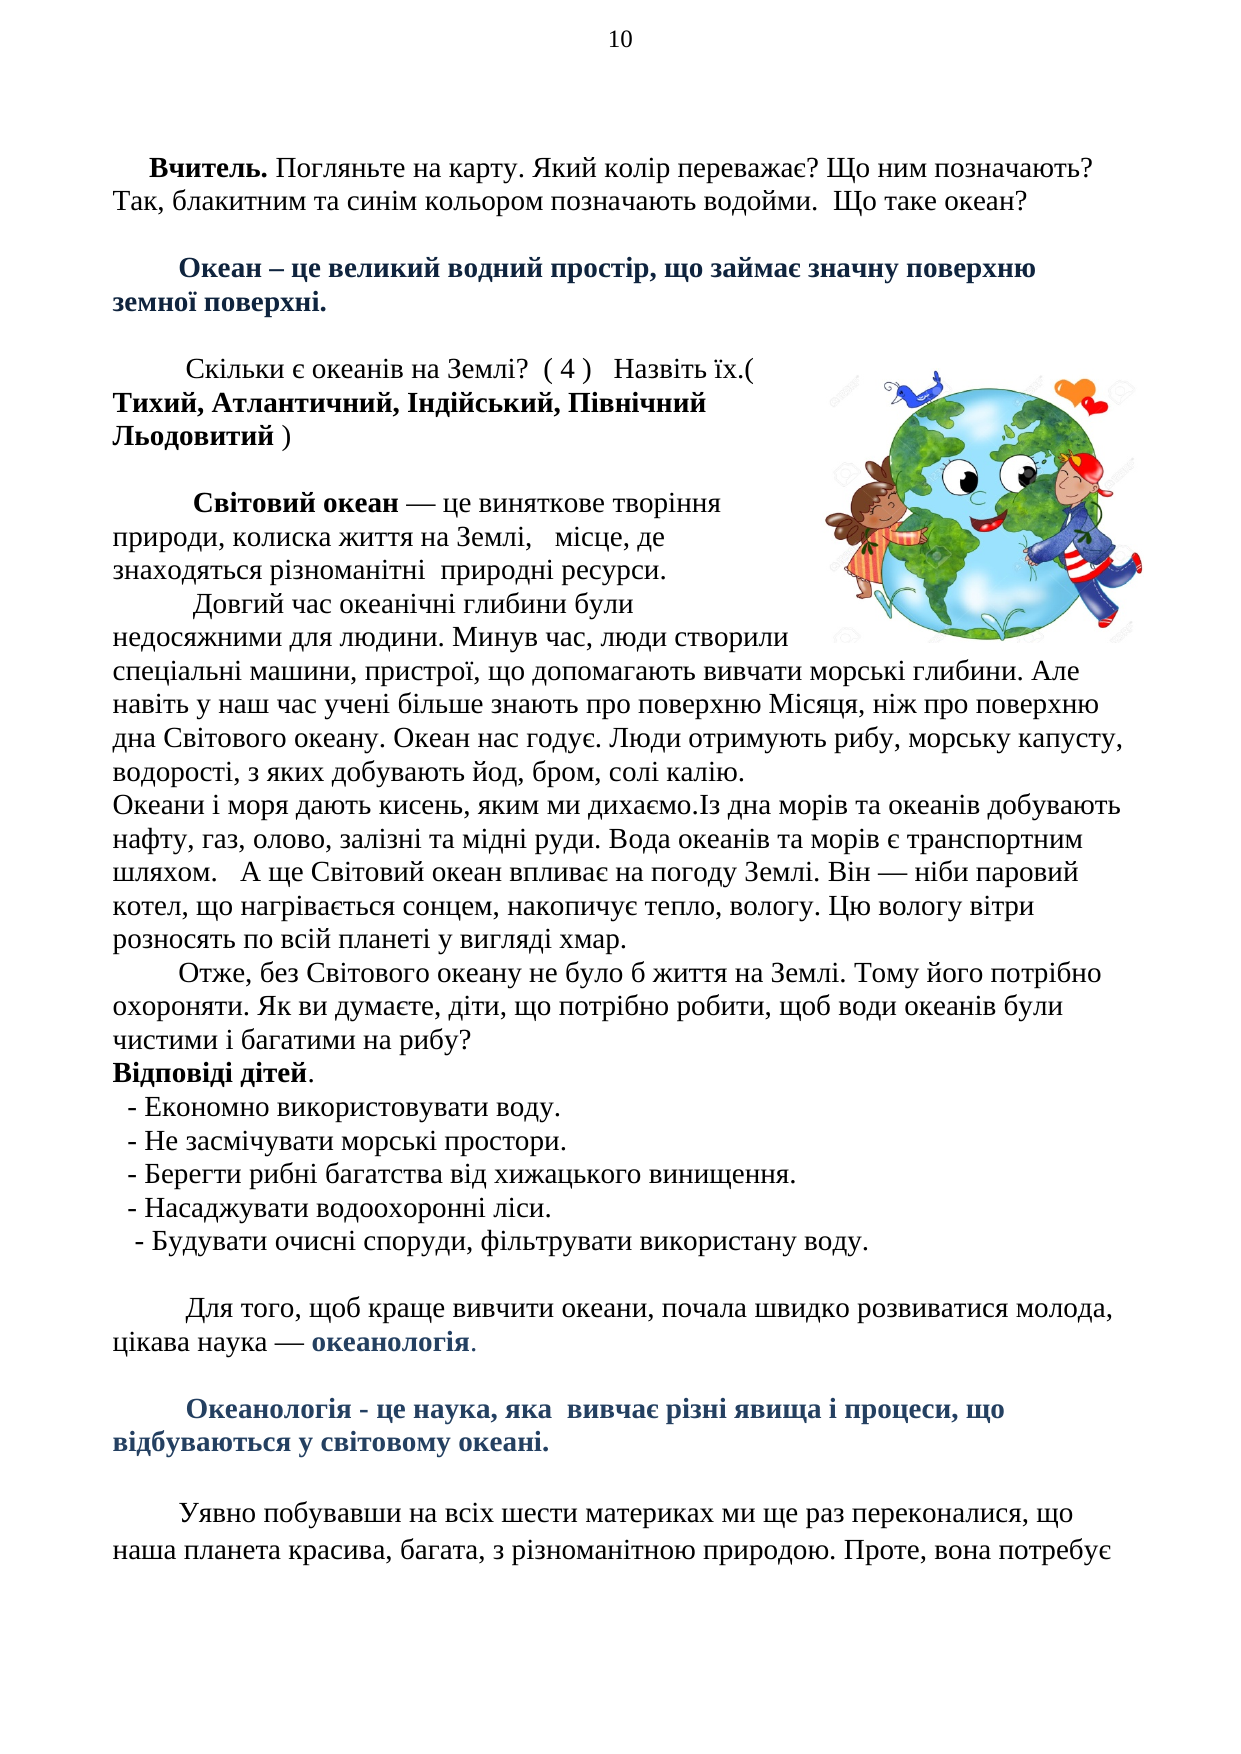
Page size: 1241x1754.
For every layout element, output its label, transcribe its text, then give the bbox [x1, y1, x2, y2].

text - Берегти рибні багатства від хижацького винищення. [112, 1156, 1128, 1190]
text Вчитель. Погляньте на карту. Який колір переважає? Що ним позначають? Так, блакитним та синім кольором позначають водойми. Що таке океан? [112, 150, 1128, 217]
text Довгий час океанічні глибини були недосяжними для людини. Минув час, люди створили спеціальні машини, пристрої, що допомагають вивчати морські глибини. Але навіть у наш час учені більше знають про поверхню Місяця, ніж про поверхню дна Світового океану. Океан нас годує. Люди отримують рибу, морську капусту, водорості, з яких добувають йод, бром, солі калію. [112, 586, 1128, 787]
text Океани і моря дають кисень, яким ми дихаємо.Із дна морів та океанів добувають нафту, газ, олово, залізні та мідні руди. Вода океанів та морів є транспортним шляхом. А ще Світовий океан впливає на погоду Землі. Він — ніби паровий котел, що нагрівається сонцем, накопичує тепло, вологу. Цю вологу вітри розносять по всій планеті у вигляді хмар. [112, 787, 1128, 955]
picture [820, 368, 1144, 643]
text Світовий океан — це виняткове творіння природи, колиска життя на Землі, місце, де знаходяться різноманітні природні ресурси. [112, 485, 820, 586]
text Отже, без Світового океану не було б життя на Землі. Тому його потрібно охороняти. Як ви думаєте, діти, що потрібно робити, щоб води океанів були чистими і багатими на рибу? [112, 955, 1128, 1056]
text - Не засмічувати морські простори. [112, 1123, 1128, 1156]
text - Будувати очисні споруди, фільтрувати використану воду. [112, 1223, 1128, 1257]
text - Насаджувати водоохоронні ліси. [112, 1190, 1128, 1223]
text Скільки є океанів на Землі? ( 4 ) Назвіть їх.( Тихий, Атлантичний, Індійський, Північний Льодовитий ) [112, 351, 1128, 452]
text Для того, щоб краще вивчити океани, почала швидко розвиватися молода, цікава наука — океанологія. [112, 1290, 1128, 1357]
text Океанологія - це наука, яка вивчає різні явища і процеси, що відбуваються у світовому океані. [112, 1391, 1128, 1458]
text - Економно використовувати воду. [112, 1089, 1128, 1123]
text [112, 1492, 1128, 1566]
text Відповіді дітей. [112, 1056, 1128, 1089]
text Океан – це великий водний простір, що займає значну поверхню земної поверхні. [112, 251, 1128, 318]
